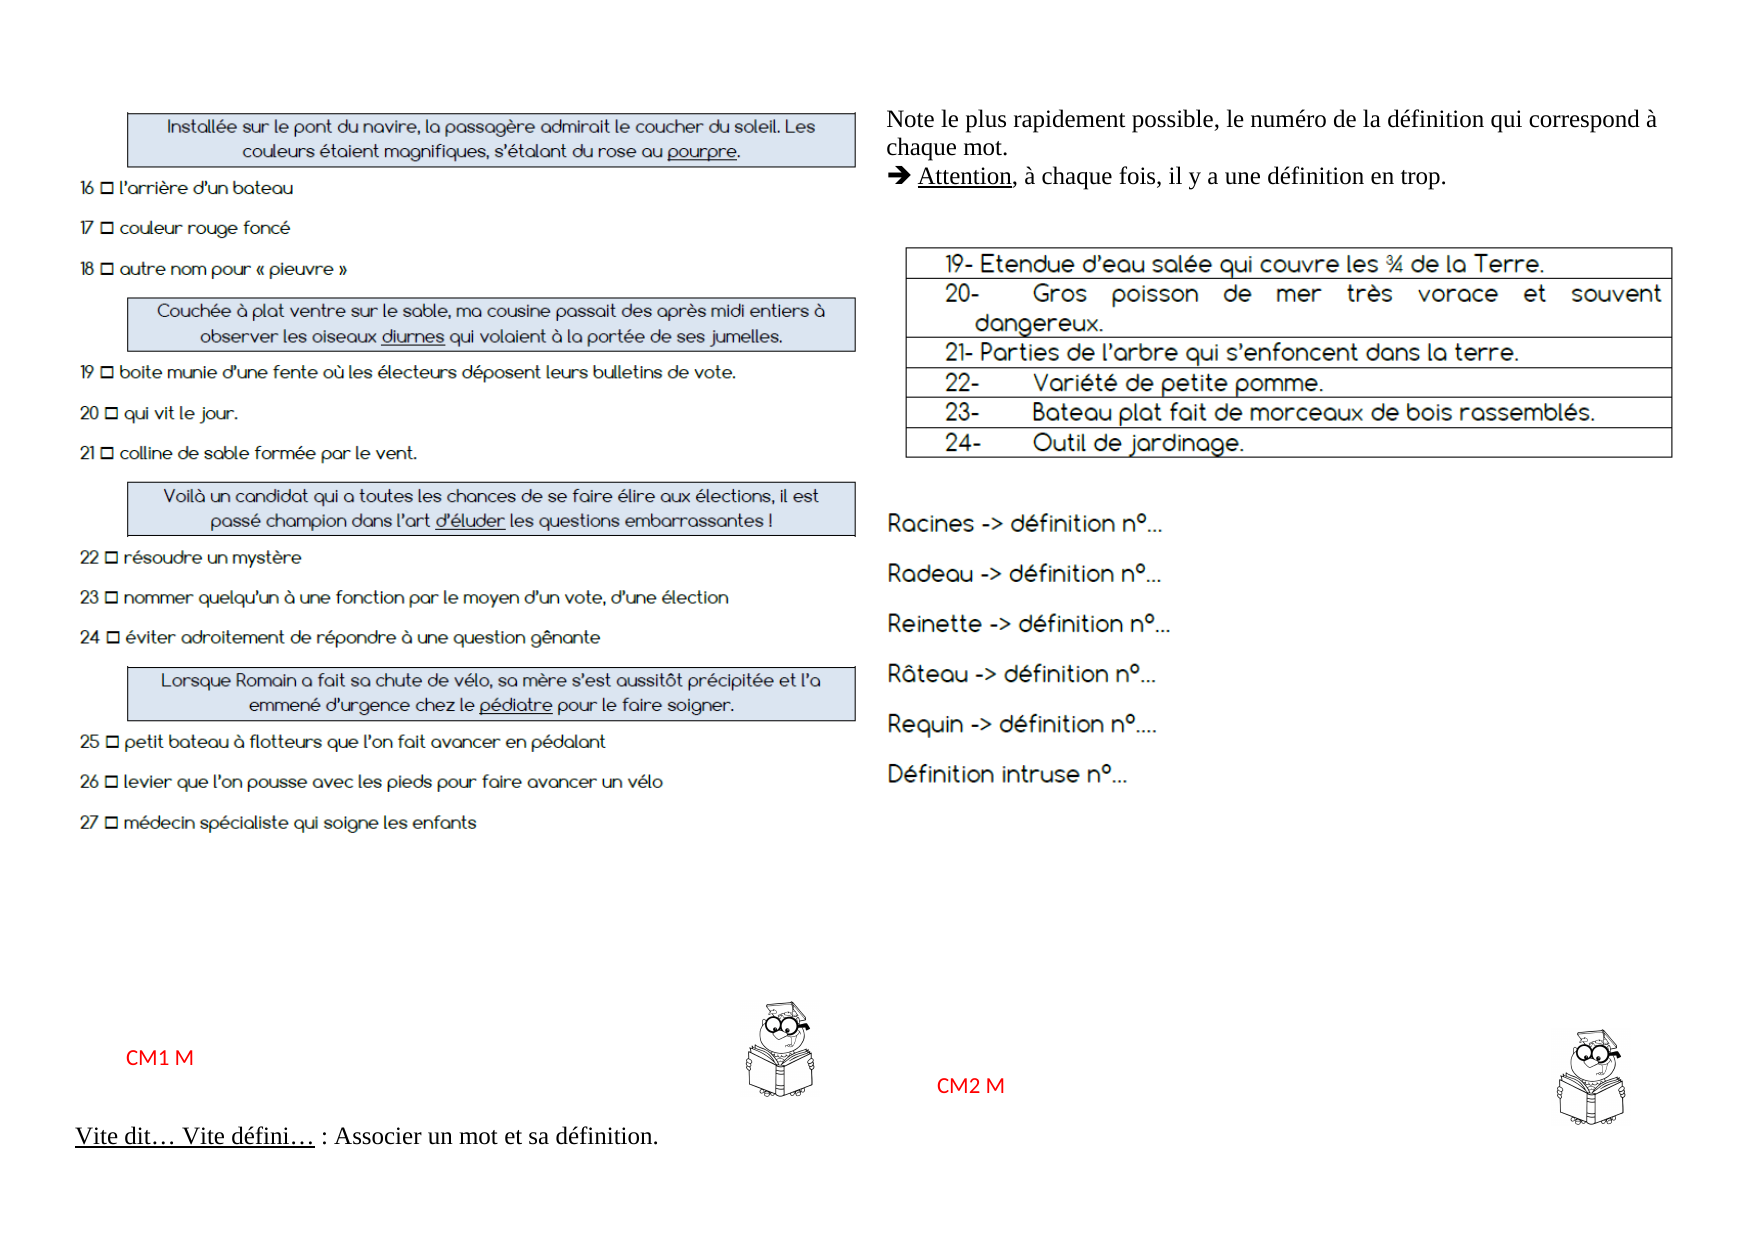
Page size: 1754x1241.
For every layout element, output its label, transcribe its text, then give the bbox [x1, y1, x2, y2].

picture [740, 1000, 820, 1097]
text Attention, à chaque fois, il y a une définition en trop. [886, 161, 1679, 190]
text Note le plus rapidement possible, le numéro de la définition qui correspond à chaque mot. [886, 104, 1679, 161]
picture [1551, 1028, 1631, 1126]
picture [75, 103, 868, 839]
text Vite dit… Vite défini… : Associer un mot et sa définition. [75, 1121, 868, 1150]
picture [886, 243, 1679, 788]
